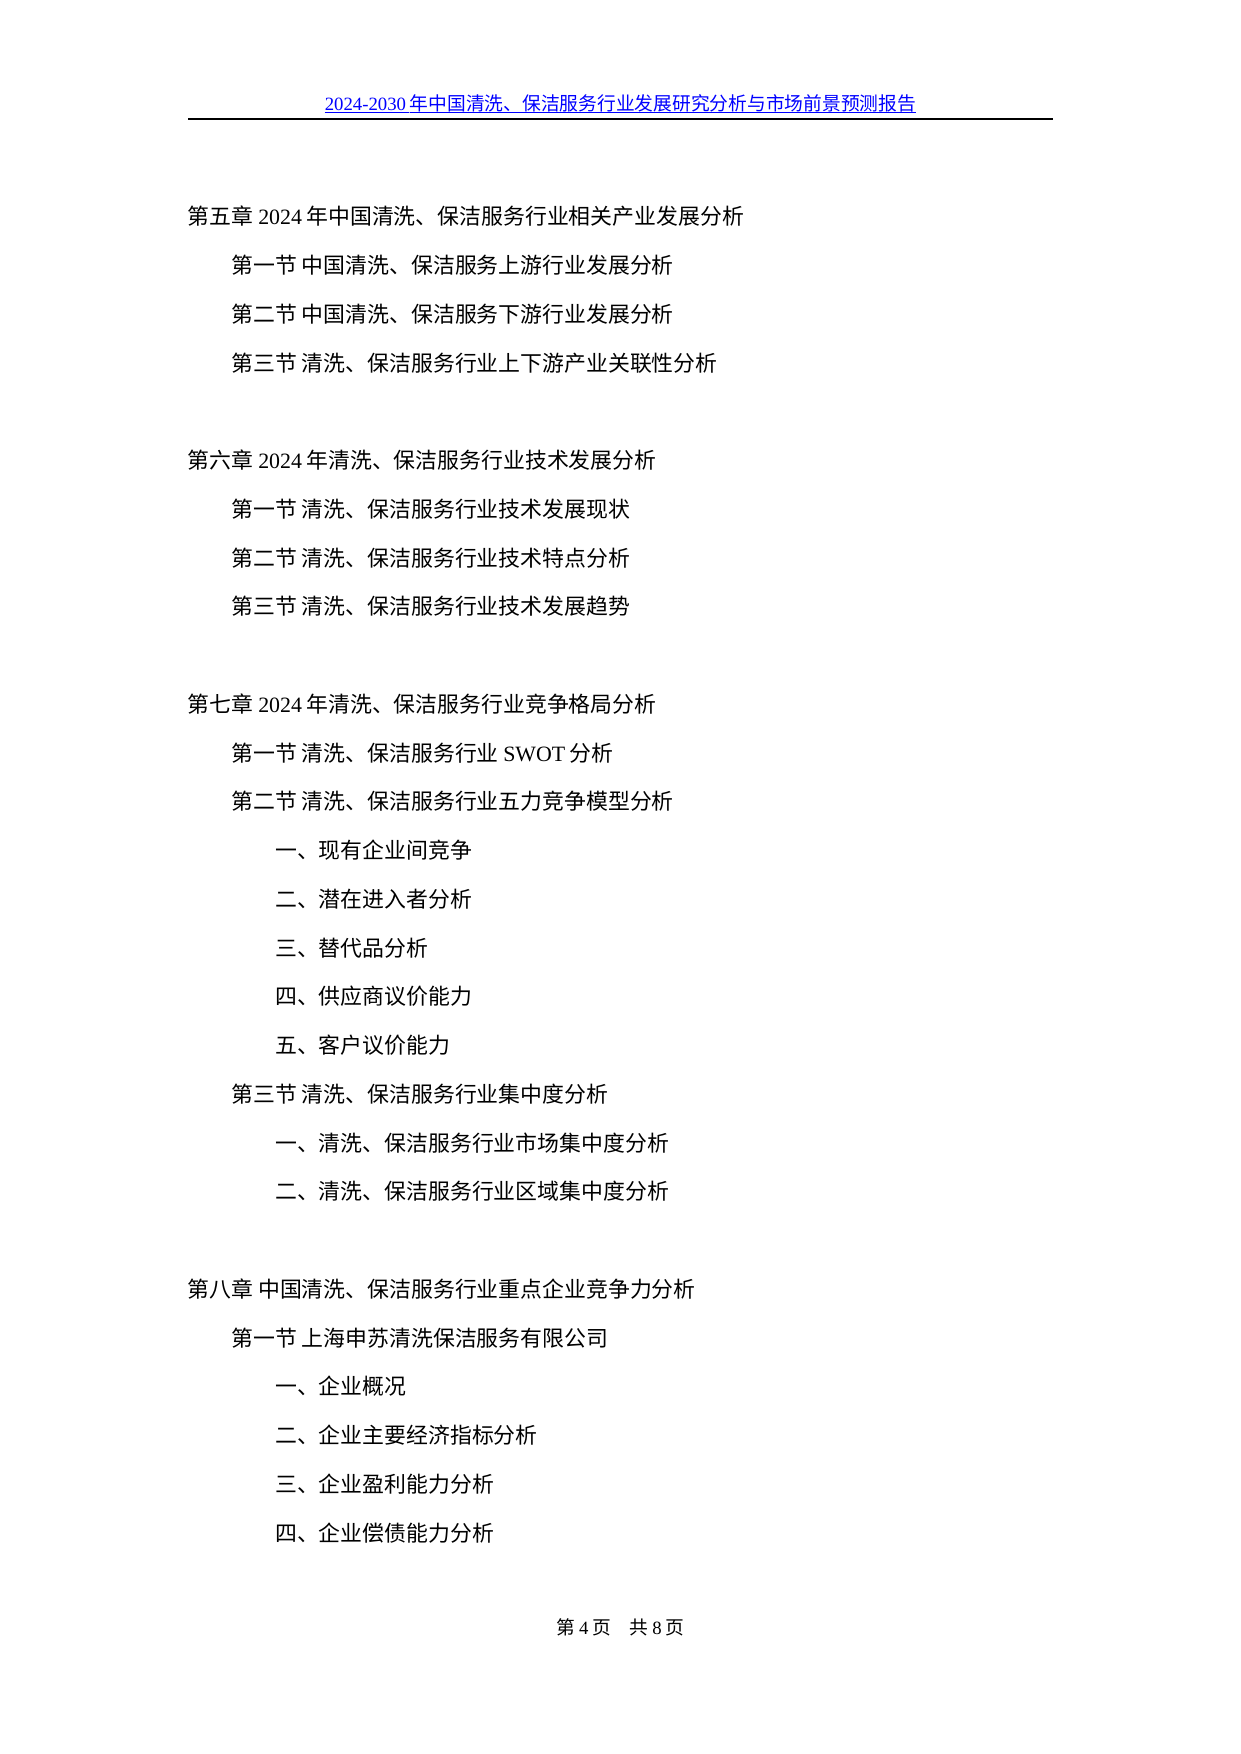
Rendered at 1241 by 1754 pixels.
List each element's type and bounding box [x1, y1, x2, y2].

text [187, 150, 1053, 1548]
